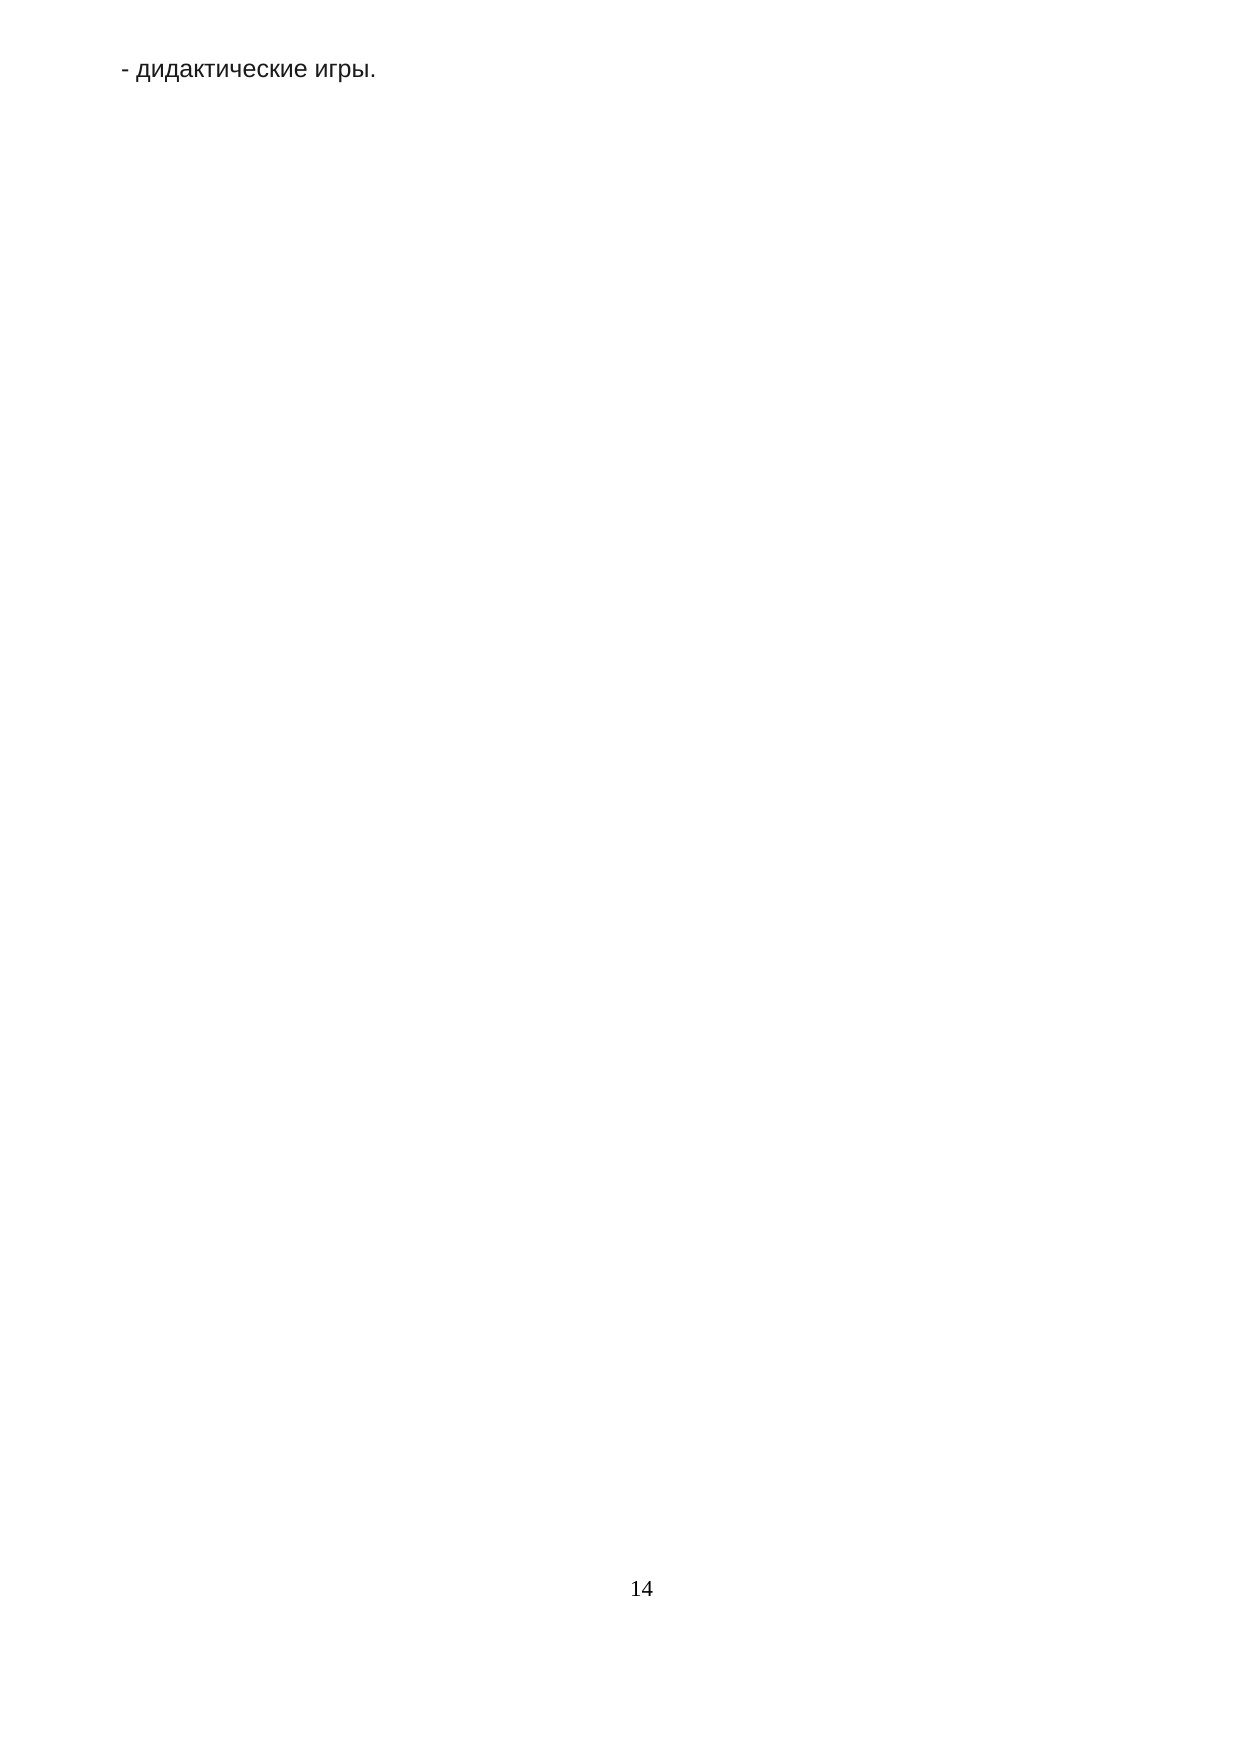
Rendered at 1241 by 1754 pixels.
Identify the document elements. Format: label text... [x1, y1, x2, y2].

text - дидактические игры. [121, 54, 1163, 83]
